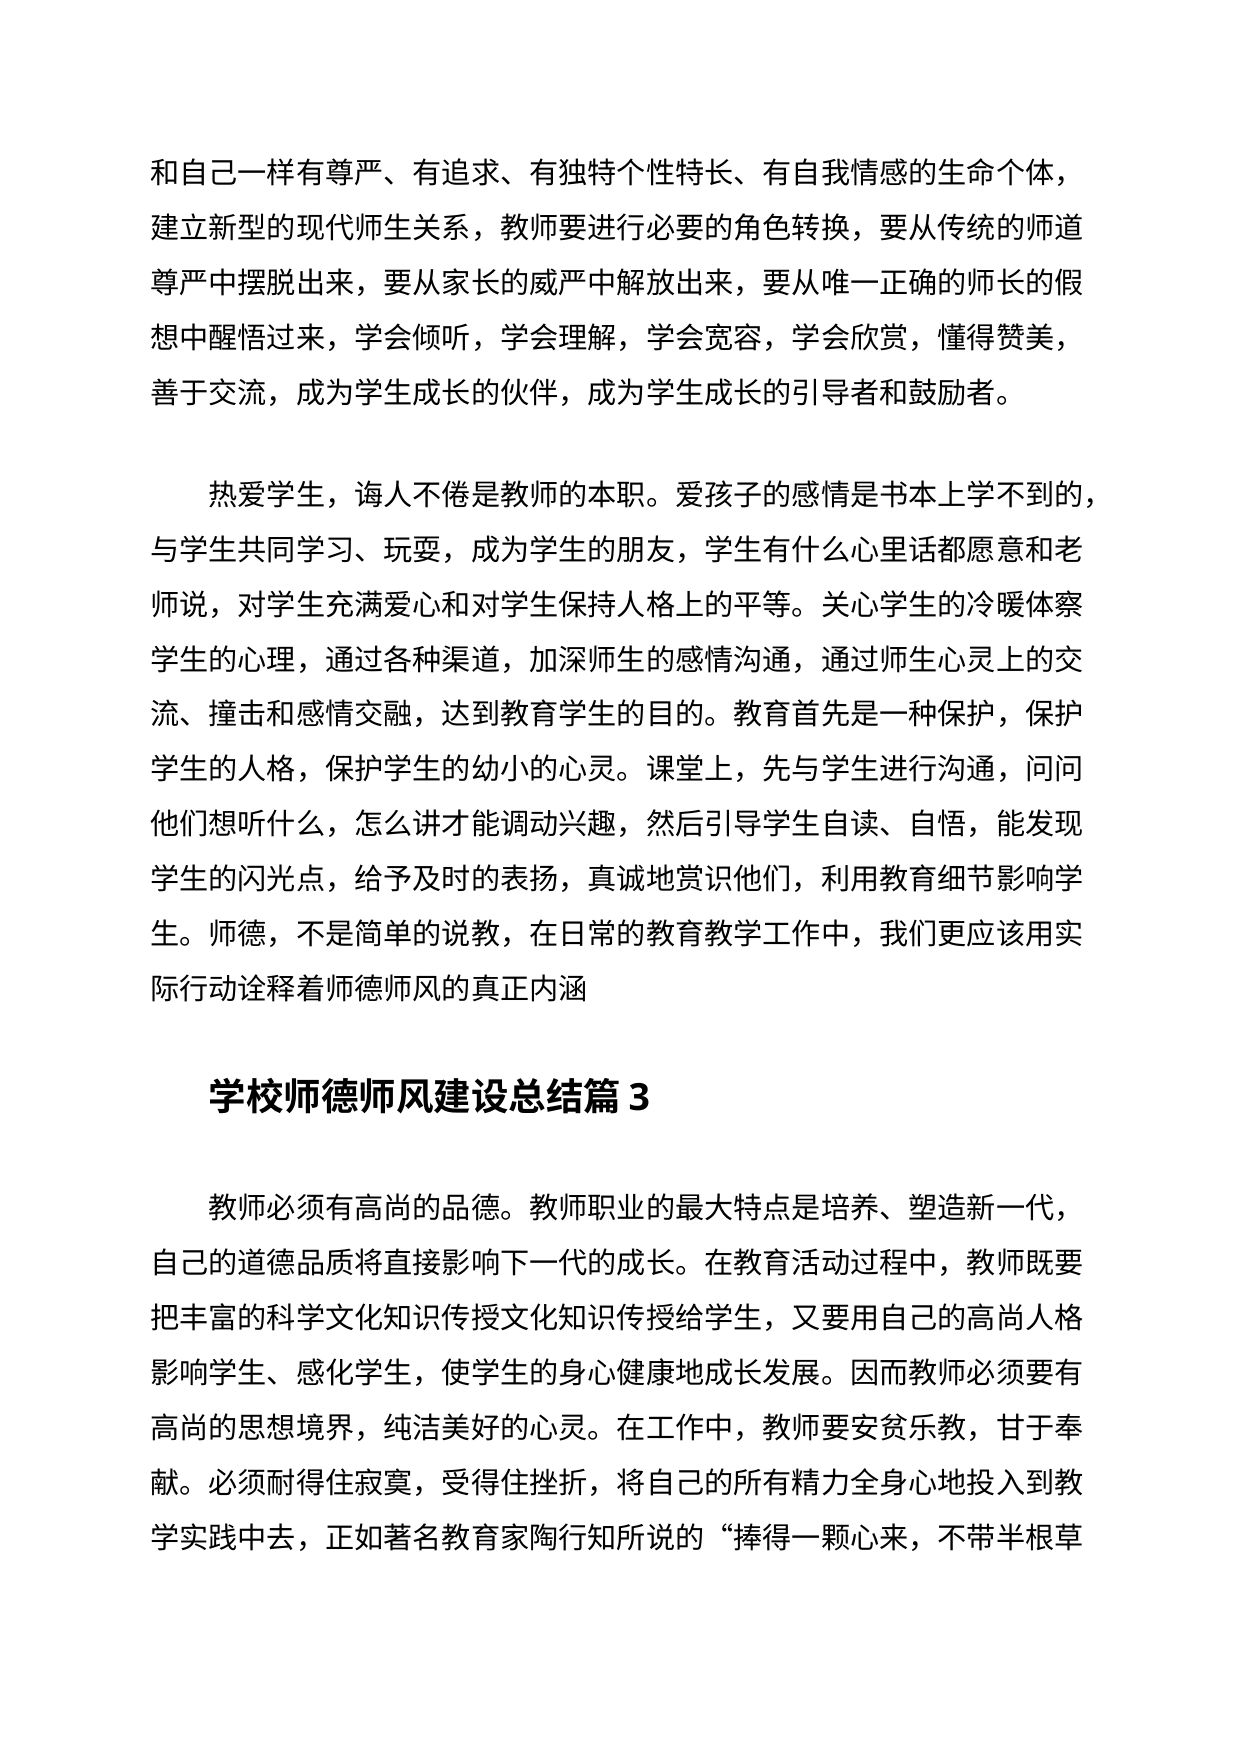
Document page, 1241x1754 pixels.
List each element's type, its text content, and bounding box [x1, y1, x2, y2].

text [150, 1185, 1090, 1556]
text 学校师德师风建设总结篇3 [150, 1067, 1090, 1122]
text 热爱学生，诲人不倦是教师的本职。爱孩子的感情是书本上学不到的，与学生共同学习、玩耍，成为学生的朋友，学生有什么心里话都愿意和老师说，对学生充满爱心和对学生保持人格上的平等。关心学生的冷暖体察学生的心理，通过各种渠道，加深师生的感情沟通，通过师生心灵上的交流、撞击和感情交融，达到教育学生的目的。教育首先是一种保护，保护学生的人格，保护学生的幼小的心灵。课堂上，先与学生进行沟通，问问他们想听什么，怎么讲才能调动兴趣，然后引导学生自读、自悟，能发现学生的闪光点，给予及时的表扬，真诚地赏识他们，利用教育细节影响学生。师德，不是简单的说教，在日常的教育教学工作中，我们更应该用实际行动诠释着师德师风的真正内涵 [150, 471, 1090, 1008]
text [150, 150, 1090, 412]
